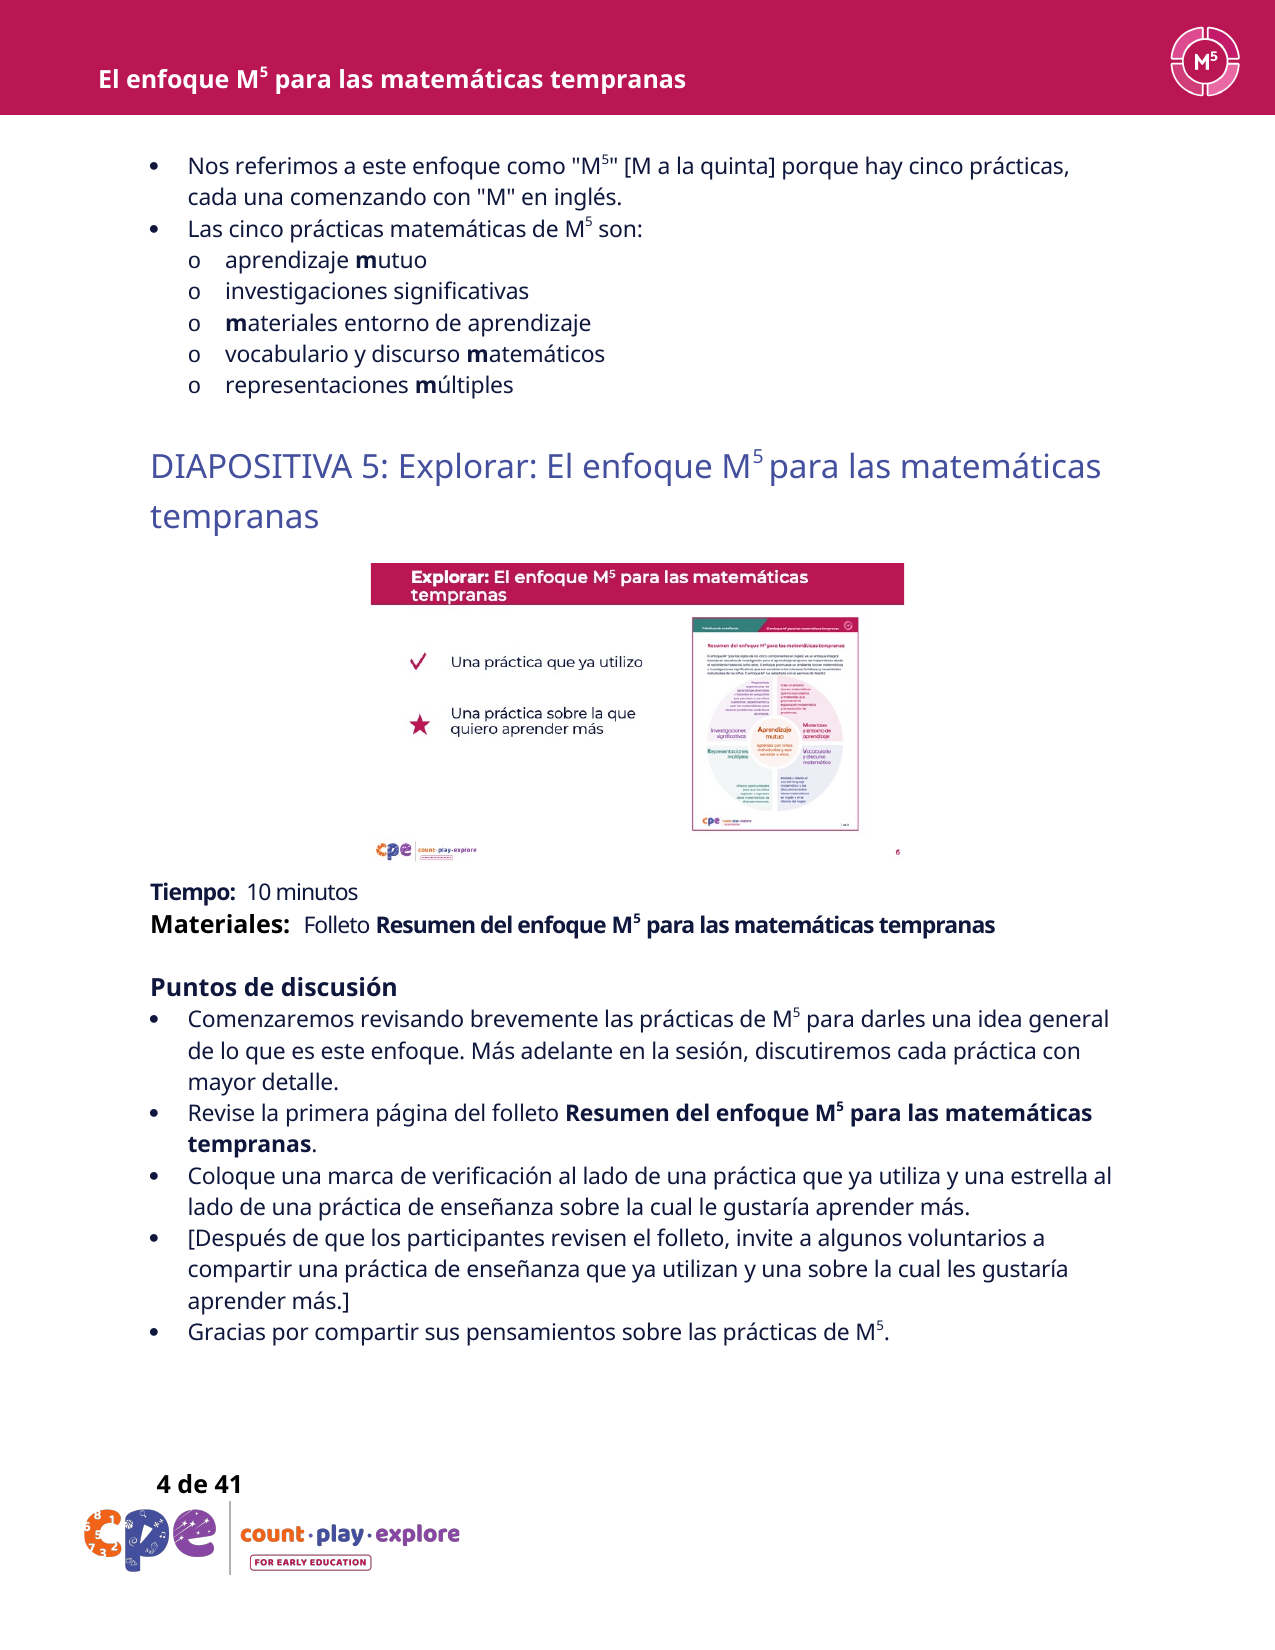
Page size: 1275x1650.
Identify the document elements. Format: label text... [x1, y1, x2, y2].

picture [370, 563, 905, 863]
list Coloque una marca de verificación al lado de una práctica que ya utiliza y una estrella al lado de una práctica de enseñanza sobre la cual le gustaría aprender más. [150, 1159, 1125, 1222]
list investigaciones significativas [187, 275, 1125, 306]
list representaciones múltiples [187, 369, 1125, 401]
list aprendizaje mutuo [187, 244, 1125, 275]
subtitle DIAPOSITIVA 5: Explorar: El enfoque M5 para las matemáticas tempranas [150, 438, 1125, 538]
list materiales entorno de aprendizaje [187, 306, 1125, 338]
text Tiempo: 10 minutos [150, 876, 1125, 907]
text Materiales: Folleto Resumen del enfoque M5 para las matemáticas tempranas [150, 907, 1125, 941]
list vocabulario y discurso matemáticos [187, 338, 1125, 369]
subtitle Puntos de discusión [150, 953, 1125, 1003]
picture [0, 0, 1275, 115]
list Revise la primera página del folleto Resumen del enfoque M5 para las matemáticas tempranas. [150, 1097, 1125, 1159]
list Gracias por compartir sus pensamientos sobre las prácticas de M5. [150, 1316, 1125, 1347]
list Las cinco prácticas matemáticas de M5 son: [150, 212, 1125, 244]
list [Después de que los participantes revisen el folleto, invite a algunos voluntarios a compartir una práctica de enseñanza que ya utilizan y una sobre la cual les gustaría aprender más.] [150, 1222, 1125, 1316]
list Nos referimos a este enfoque como "M5" [M a la quinta] porque hay cinco prácticas, cada una comenzando con "M" en inglés. [150, 150, 1125, 212]
list Comenzaremos revisando brevemente las prácticas de M5 para darles una idea general de lo que es este enfoque. Más adelante en la sesión, discutiremos cada práctica con mayor detalle. [150, 1003, 1125, 1097]
picture [84, 1501, 460, 1575]
